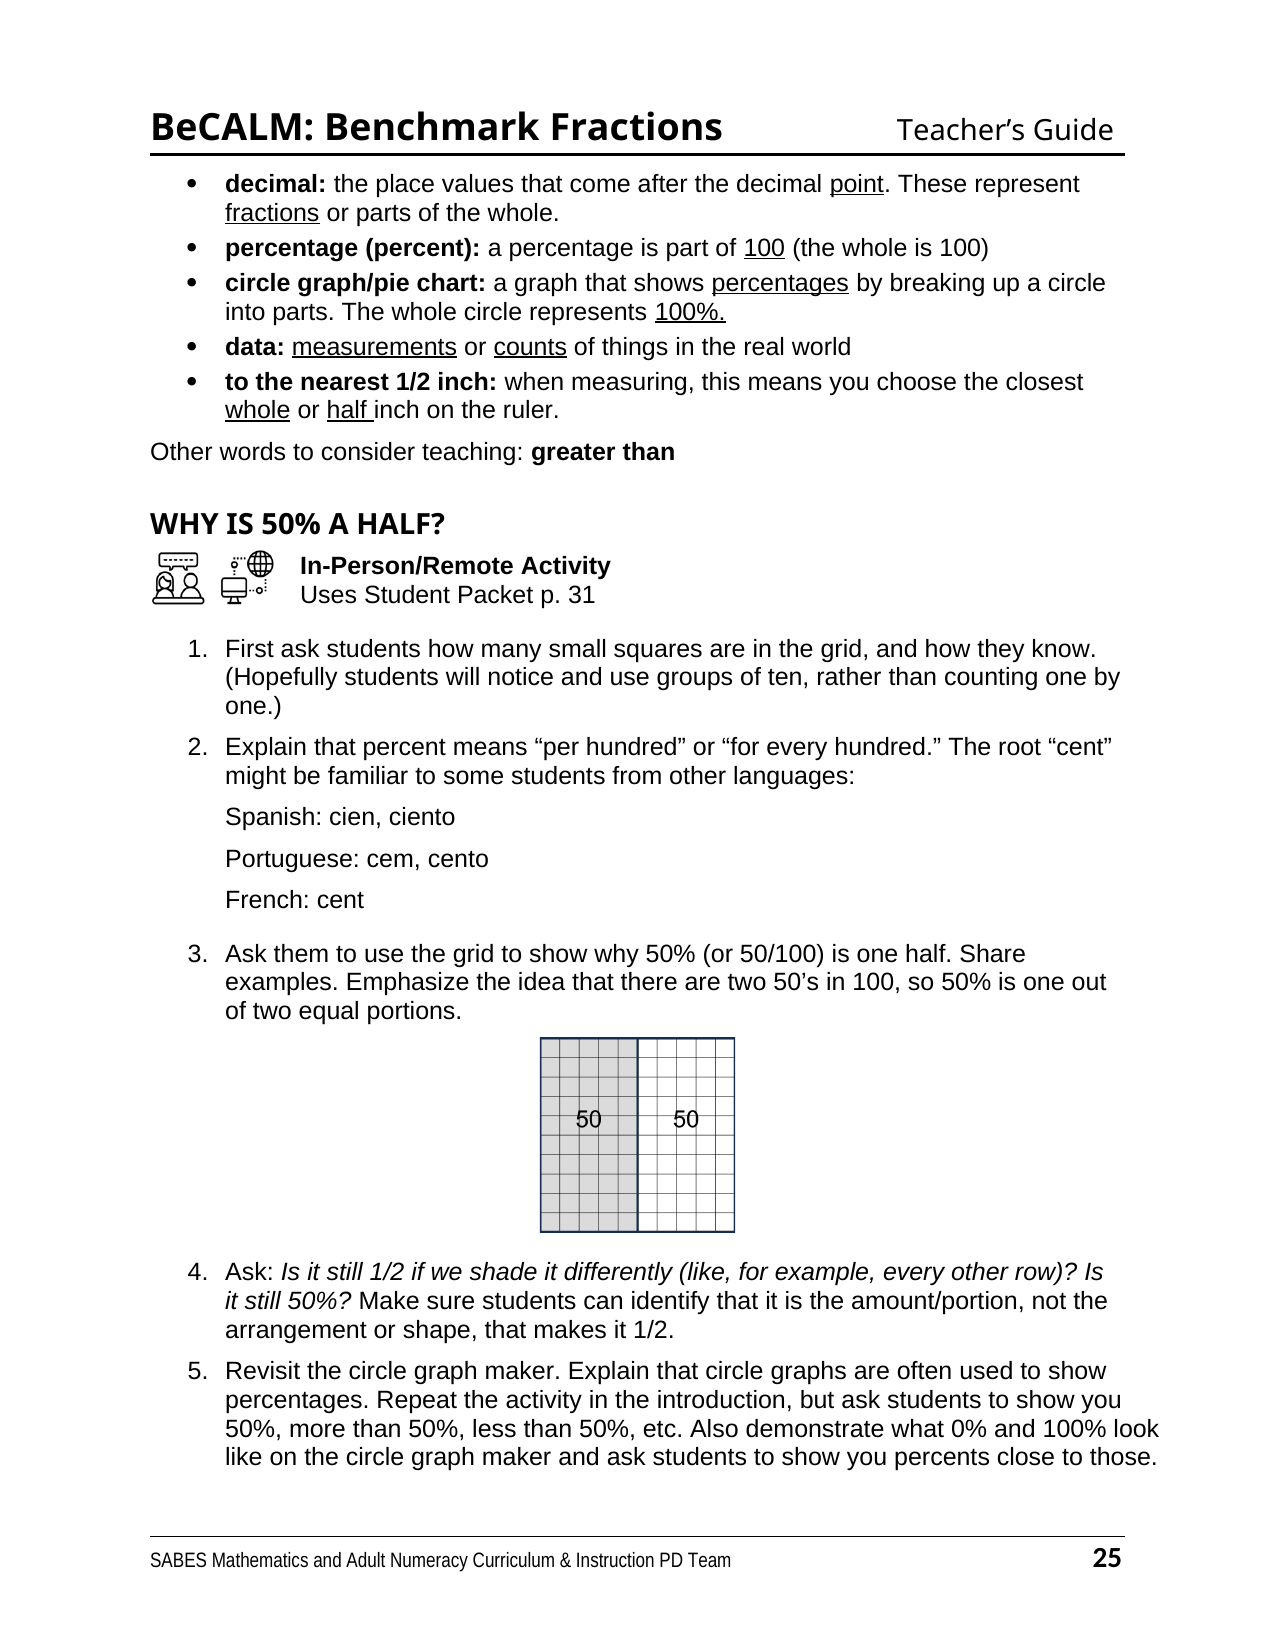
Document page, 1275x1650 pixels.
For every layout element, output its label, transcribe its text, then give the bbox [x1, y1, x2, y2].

text In-Person/Remote Activity Uses Student Packet p. 31 [300, 551, 1125, 608]
list Ask: Is it still 1/2 if we shade it differently (like, for example, every other row)? Is it still 50%? Make sure students can identify that it is the amount/portion, not the arrangement or shape, that makes it 1/2. [187, 1257, 1125, 1343]
text Other words to consider teaching: greater than [150, 437, 1125, 466]
list data: measurements or counts of things in the real world [187, 332, 1125, 360]
list Explain that percent means “per hundred” or “for every hundred.” The root “cent” might be familiar to some students from other languages: [187, 732, 1125, 790]
list decimal: the place values that come after the decimal point. These represent fractions or parts of the whole. [187, 169, 1125, 226]
list to the nearest 1/2 inch: when measuring, this means you choose the closest whole or half inch on the ruler. [187, 367, 1125, 424]
text Portuguese: cem, cento [225, 843, 1125, 872]
list Revisit the circle graph maker. Explain that circle graphs are often used to show percentages. Repeat the activity in the introduction, but ask students to show you 50%, more than 50%, less than 50%, etc. Also demonstrate what 0% and 100% look like on the circle graph maker and ask students to show you percents close to those. [187, 1356, 1162, 1471]
list Ask them to use the grid to show why 50% (or 50/100) is one half. Share examples. Emphasize the idea that there are two 50’s in 100, so 50% is one out of two equal portions. [187, 938, 1125, 1025]
text Spanish: cien, ciento [225, 802, 1125, 831]
picture [539, 1037, 736, 1233]
title Why is 50% a Half? [150, 503, 1125, 543]
list percentage (percent): a percentage is part of 100 (the whole is 100) [187, 233, 1125, 261]
list circle graph/pie chart: a graph that shows percentages by breaking up a circle into parts. The whole circle represents 100%. [187, 268, 1125, 325]
text French: cent [225, 885, 1125, 913]
picture [143, 548, 282, 609]
list First ask students how many small squares are in the grid, and how they know. (Hopefully students will notice and use groups of ten, rather than counting one by one.) [187, 633, 1125, 720]
